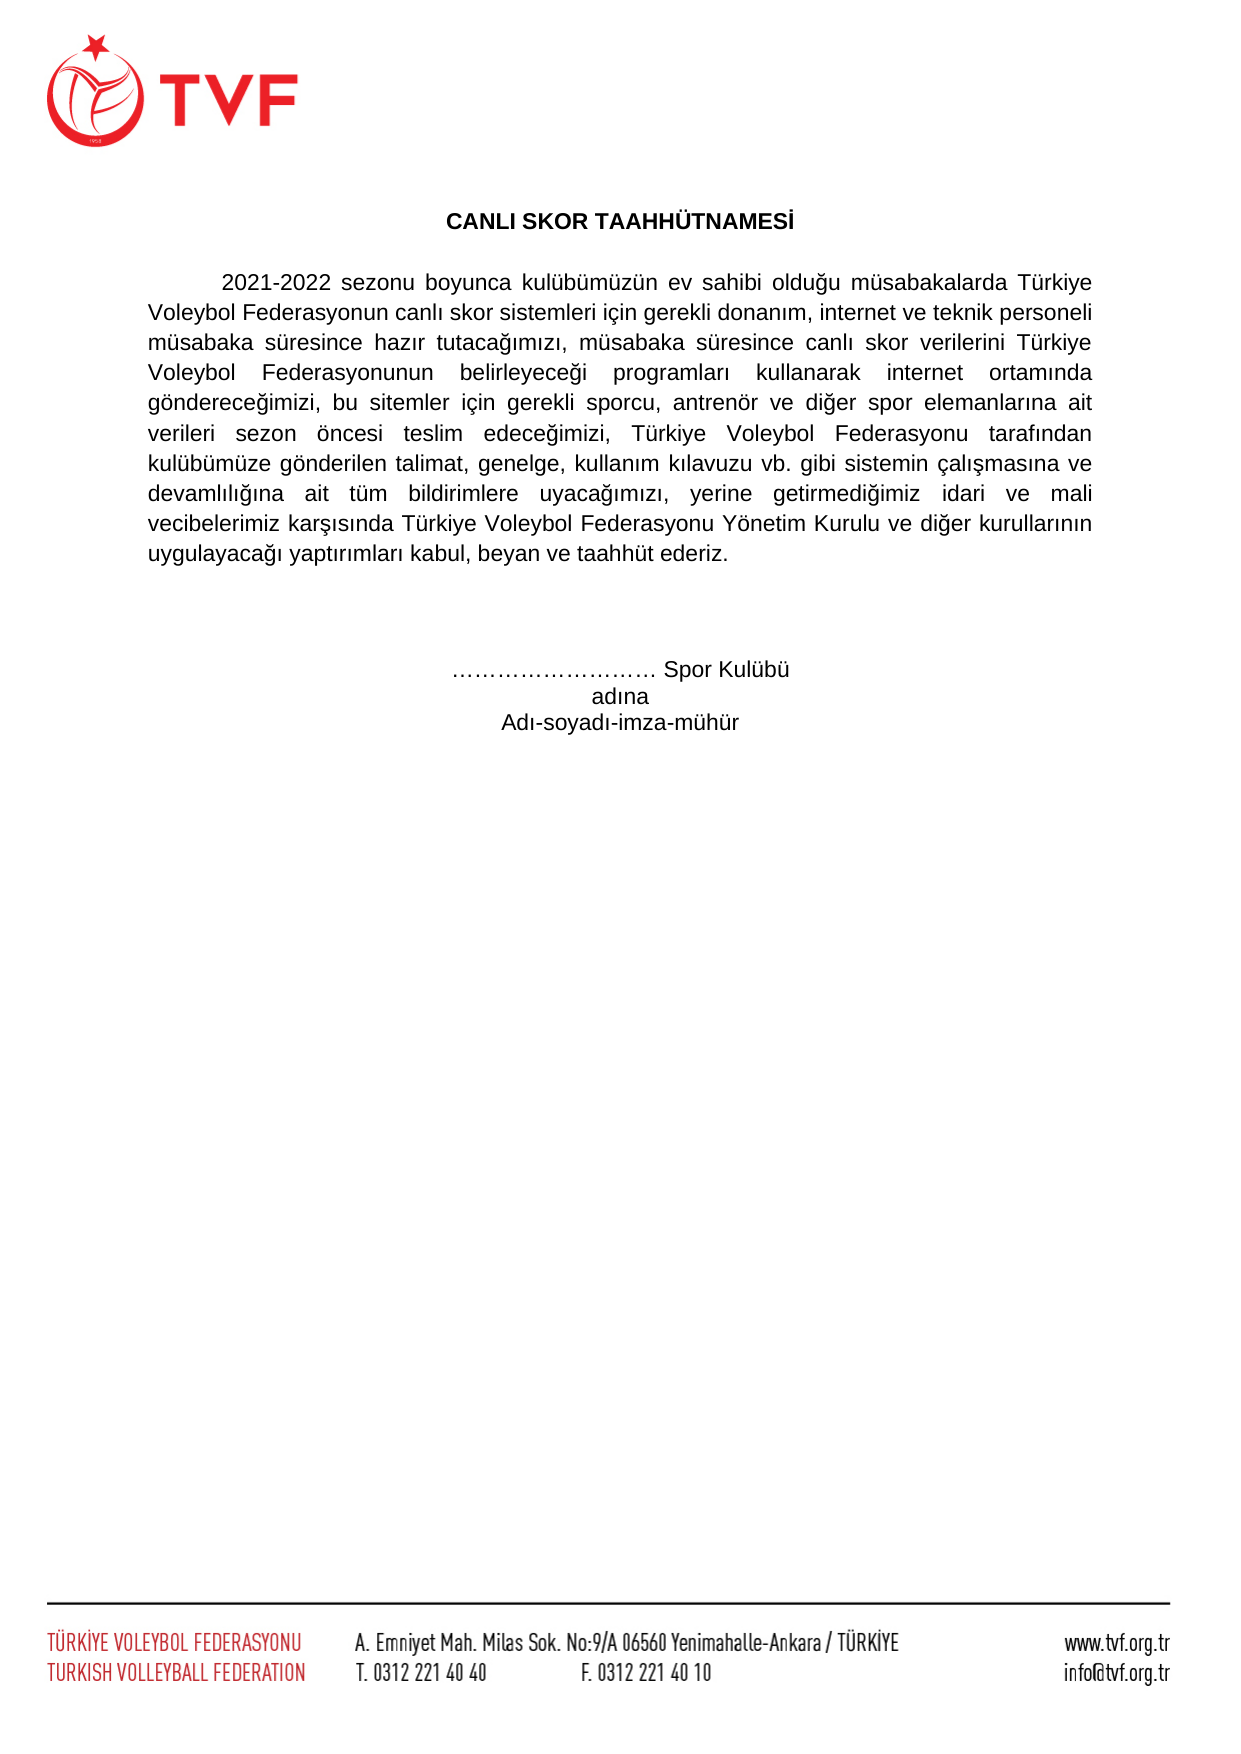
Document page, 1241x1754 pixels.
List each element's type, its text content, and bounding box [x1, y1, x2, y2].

picture [0, 0, 1230, 1741]
text CANLI SKOR TAAHHÜTNAMESİ [148, 208, 1093, 234]
text adına [148, 683, 1093, 709]
text ……………………… Spor Kulübü [148, 656, 1093, 683]
text 2021-2022 sezonu boyunca kulübümüzün ev sahibi olduğu müsabakalarda Türkiye Voleybol Federasyonun canlı skor sistemleri için gerekli donanım, internet ve teknik personeli müsabaka süresince hazır tutacağımızı, müsabaka süresince canlı skor verilerini Türkiye Voleybol Federasyonunun belirleyeceği programları kullanarak internet ortamında göndereceğimizi, bu sitemler için gerekli sporcu, antrenör ve diğer spor elemanlarına ait verileri sezon öncesi teslim edeceğimizi, Türkiye Voleybol Federasyonu tarafından kulübümüze gönderilen talimat, genelge, kullanım kılavuzu vb. gibi sistemin çalışmasına ve devamlılığına ait tüm bildirimlere uyacağımızı, yerine getirmediğimiz idari ve mali vecibelerimiz karşısında Türkiye Voleybol Federasyonu Yönetim Kurulu ve diğer kurullarının uygulayacağı yaptırımları kabul, beyan ve taahhüt ederiz. [148, 268, 1093, 567]
text Adı-soyadı-imza-mühür [148, 709, 1093, 735]
